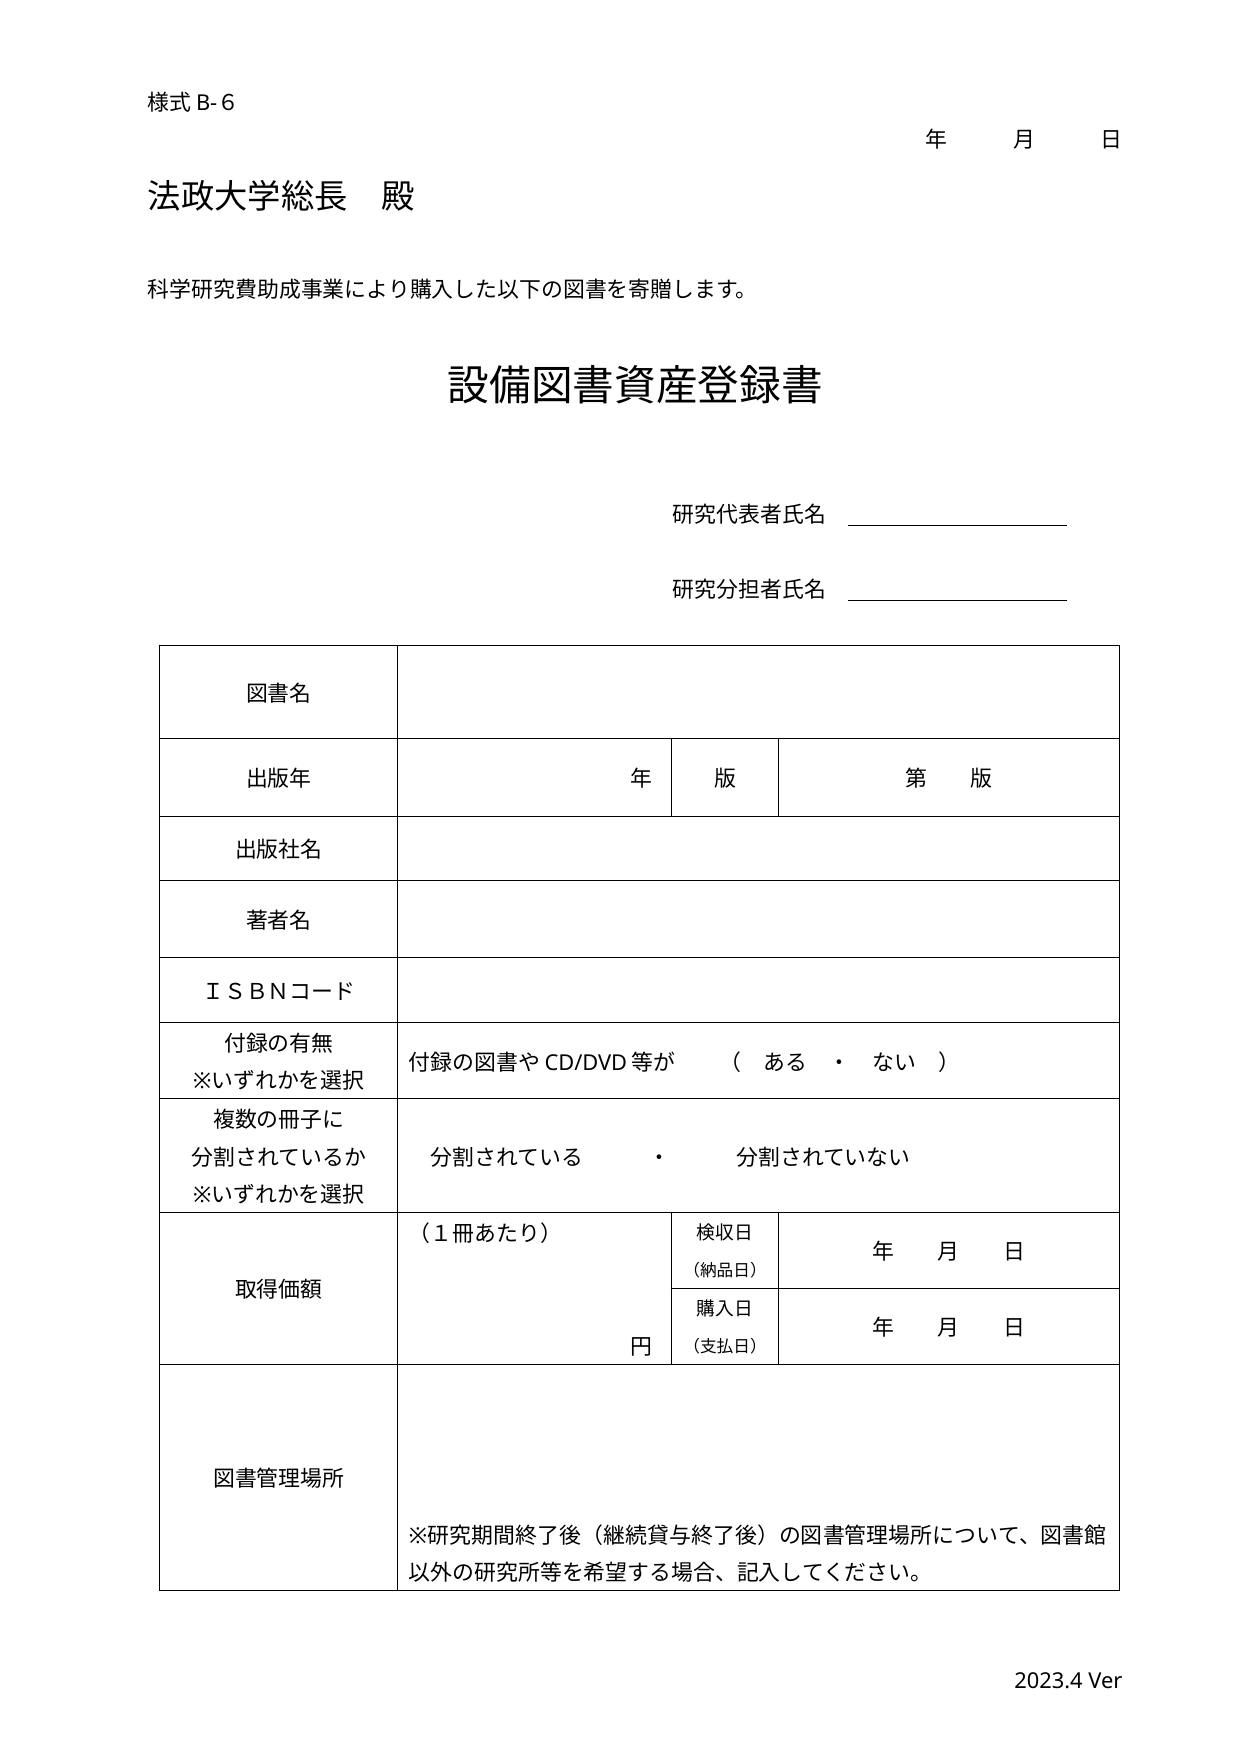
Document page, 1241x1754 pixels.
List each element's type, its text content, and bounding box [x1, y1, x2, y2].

table_header 図書名 [160, 646, 397, 738]
text 設備図書資産登録書 [148, 344, 1122, 419]
table_cell 円 [611, 1213, 671, 1364]
table_cell 出版年 [160, 739, 397, 816]
table_cell 版 [672, 739, 778, 816]
table_cell [398, 881, 1119, 957]
table_cell 付録の有無 ※いずれかを選択 [160, 1023, 397, 1098]
table_cell 著者名 [160, 881, 397, 957]
text 科学研究費助成事業により購入した以下の図書を寄贈します。 [148, 269, 1122, 307]
table_cell 年 月 日 [779, 1289, 1119, 1364]
table_cell 図書管理場所 [160, 1365, 397, 1590]
text 研究代表者氏名 [673, 494, 1122, 532]
table_cell 年 月 日 [779, 1213, 1119, 1288]
table_cell 第 版 [779, 739, 1119, 816]
table_cell 出版社名 [160, 817, 397, 879]
table_cell [398, 958, 1119, 1022]
table_cell （１冊あたり） [398, 1213, 611, 1364]
text 年 月 日 [148, 119, 1122, 157]
text 研究分担者氏名 [673, 569, 1122, 607]
table_cell [398, 739, 611, 816]
table_cell ＩＳＢＮコード [160, 958, 397, 1022]
text 様式B-６ [148, 82, 1122, 119]
table_cell 複数の冊子に 分割されているか ※いずれかを選択 [160, 1099, 397, 1212]
table_cell 分割されている ・ 分割されていない [398, 1099, 1119, 1212]
table_cell ※研究期間終了後（継続貸与終了後）の図書管理場所について、図書館以外の研究所等を希望する場合、記入してください。 [398, 1365, 1119, 1590]
table_cell 検収日 （納品日） [672, 1213, 778, 1288]
table_cell 年 [611, 739, 671, 816]
table_cell 付録の図書やCD/DVD等が （ ある ・ ない ） [398, 1023, 1119, 1098]
table_header [398, 646, 1119, 738]
table_cell 購入日 （支払日） [672, 1289, 778, 1364]
table_cell [398, 817, 1119, 879]
table_cell 取得価額 [160, 1213, 397, 1364]
text 法政大学総長 殿 [148, 157, 1122, 232]
